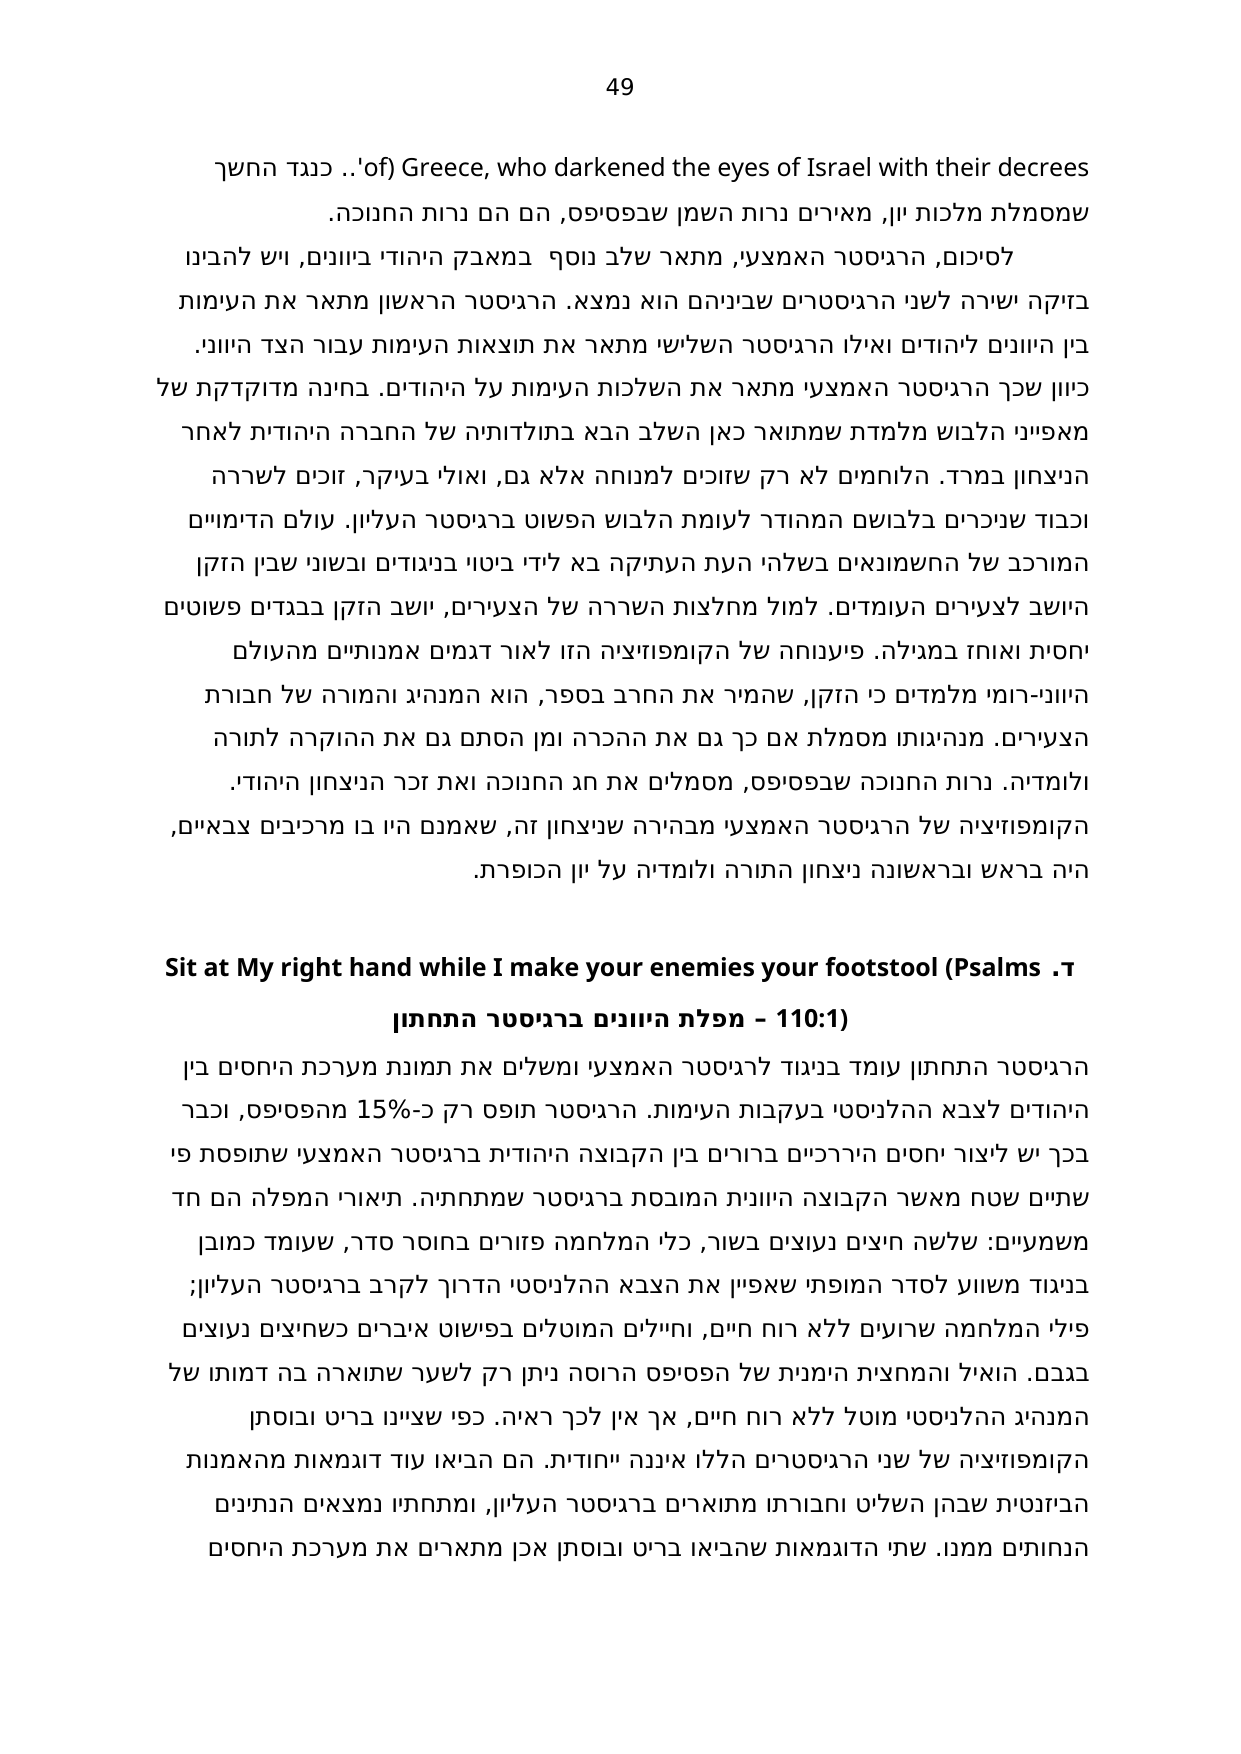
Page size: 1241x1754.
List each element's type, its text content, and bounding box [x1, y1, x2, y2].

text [150, 1052, 1090, 1562]
text ד. Sit at My right hand while I make your enemies your footstool (Psalms 110:1) – מפלת היוונים ברגיסטר התחתון [150, 950, 1090, 1035]
text לסיכום, הרגיסטר האמצעי, מתאר שלב נוסף במאבק היהודי ביוונים, ויש להבינו בזיקה ישירה לשני הרגיסטרים שביניהם הוא נמצא. הרגיסטר הראשון מתאר את העימות בין היוונים ליהודים ואילו הרגיסטר השלישי מתאר את תוצאות העימות עבור הצד היווני. כיוון שכך הרגיסטר האמצעי מתאר את השלכות העימות על היהודים. בחינה מדוקדקת של מאפייני הלבוש מלמדת שמתואר כאן השלב הבא בתולדותיה של החברה היהודית לאחר הניצחון במרד. הלוחמים לא רק שזוכים למנוחה אלא גם, ואולי בעיקר, זוכים לשררה וכבוד שניכרים בלבושם המהודר לעומת הלבוש הפשוט ברגיסטר העליון. עולם הדימויים המורכב של החשמונאים בשלהי העת העתיקה בא לידי ביטוי בניגודים ובשוני שבין הזקן היושב לצעירים העומדים. למול מחלצות השררה של הצעירים, יושב הזקן בבגדים פשוטים יחסית ואוחז במגילה. פיענוחה של הקומפוזיציה הזו לאור דגמים אמנותיים מהעולם היווני-רומי מלמדים כי הזקן, שהמיר את החרב בספר, הוא המנהיג והמורה של חבורת הצעירים. מנהיגותו מסמלת אם כך גם את ההכרה ומן הסתם גם את ההוקרה לתורה ולומדיה. נרות החנוכה שבפסיפס, מסמלים את חג החנוכה ואת זכר הניצחון היהודי. הקומפוזיציה של הרגיסטר האמצעי מבהירה שניצחון זה, שאמנם היו בו מרכיבים צבאיים, היה בראש ובראשונה ניצחון התורה ולומדיה על יון הכופרת. [150, 242, 1090, 884]
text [150, 150, 1090, 228]
